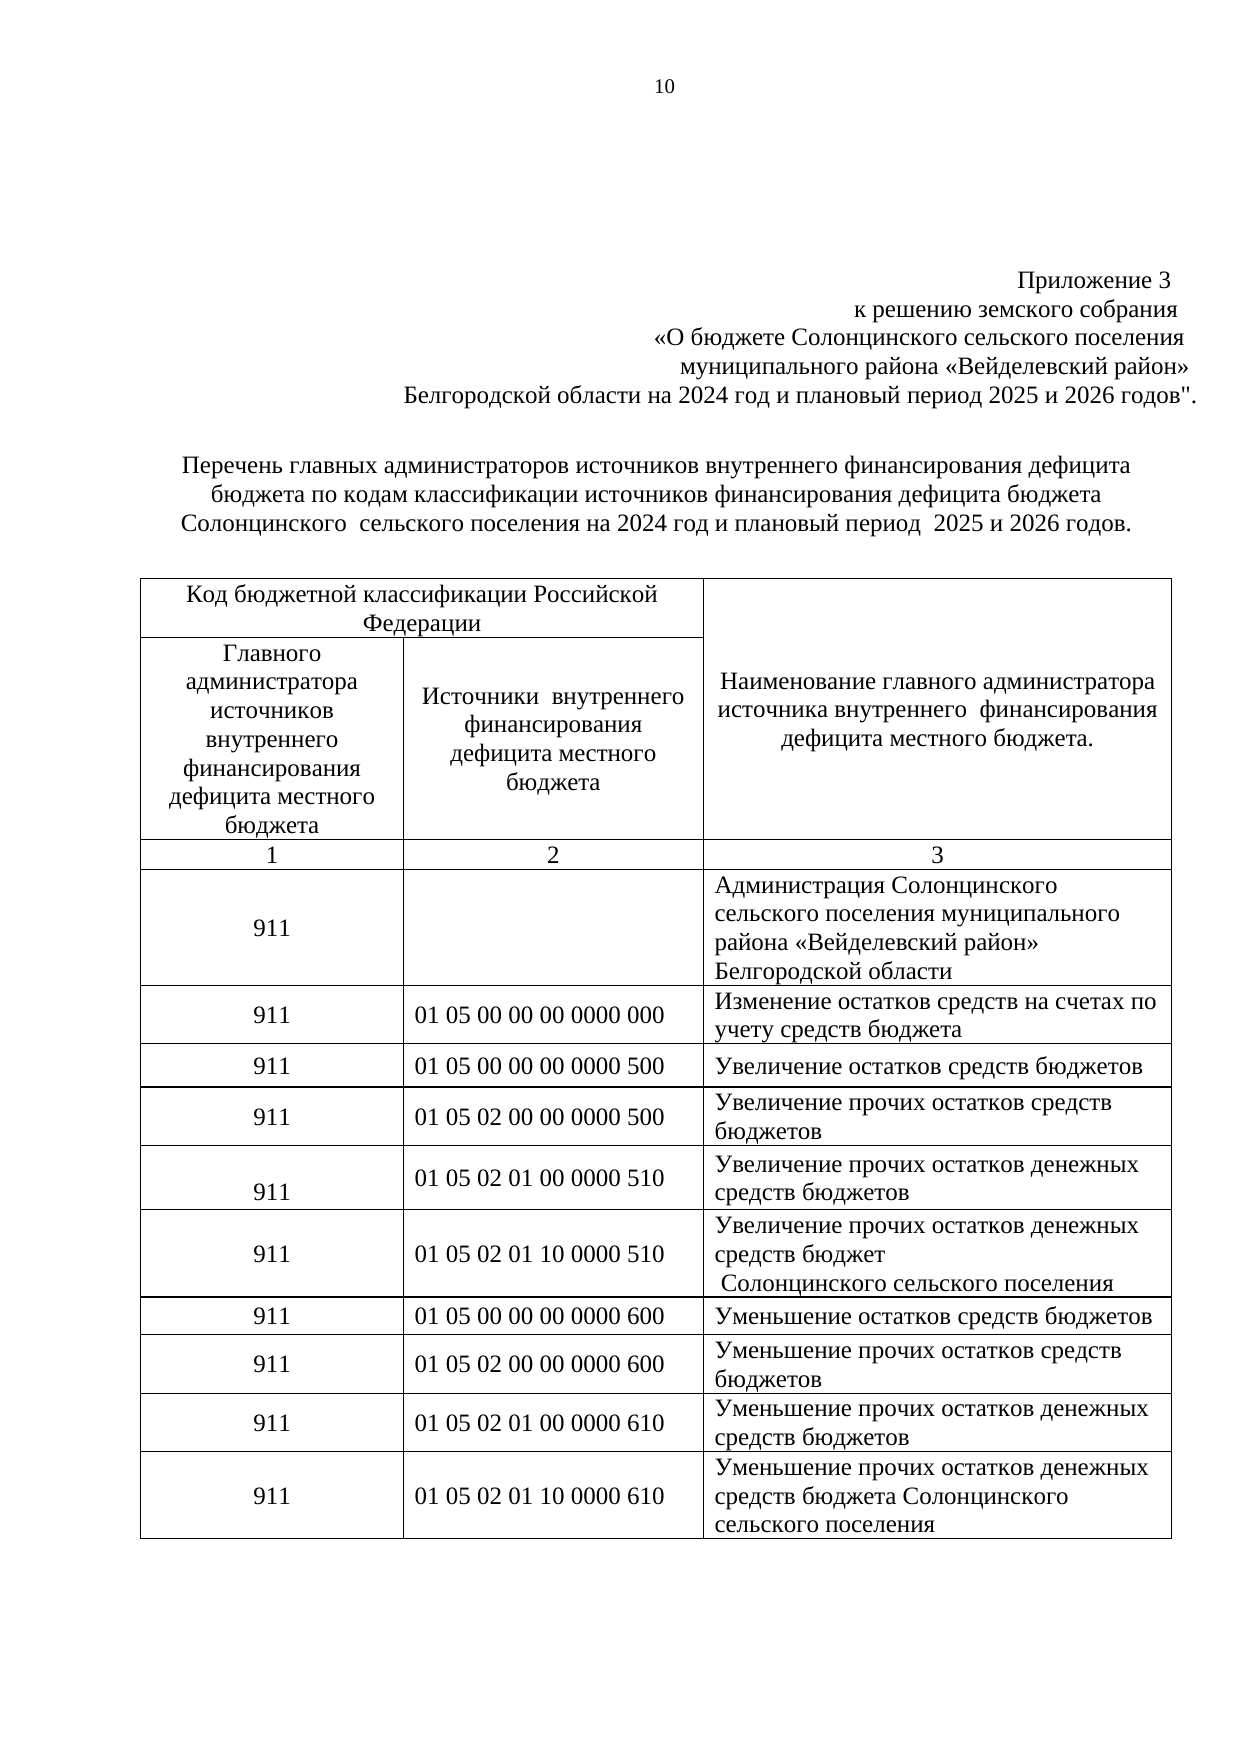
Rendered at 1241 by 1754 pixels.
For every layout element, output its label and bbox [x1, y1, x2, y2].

table_cell [118, 122, 1238, 1654]
